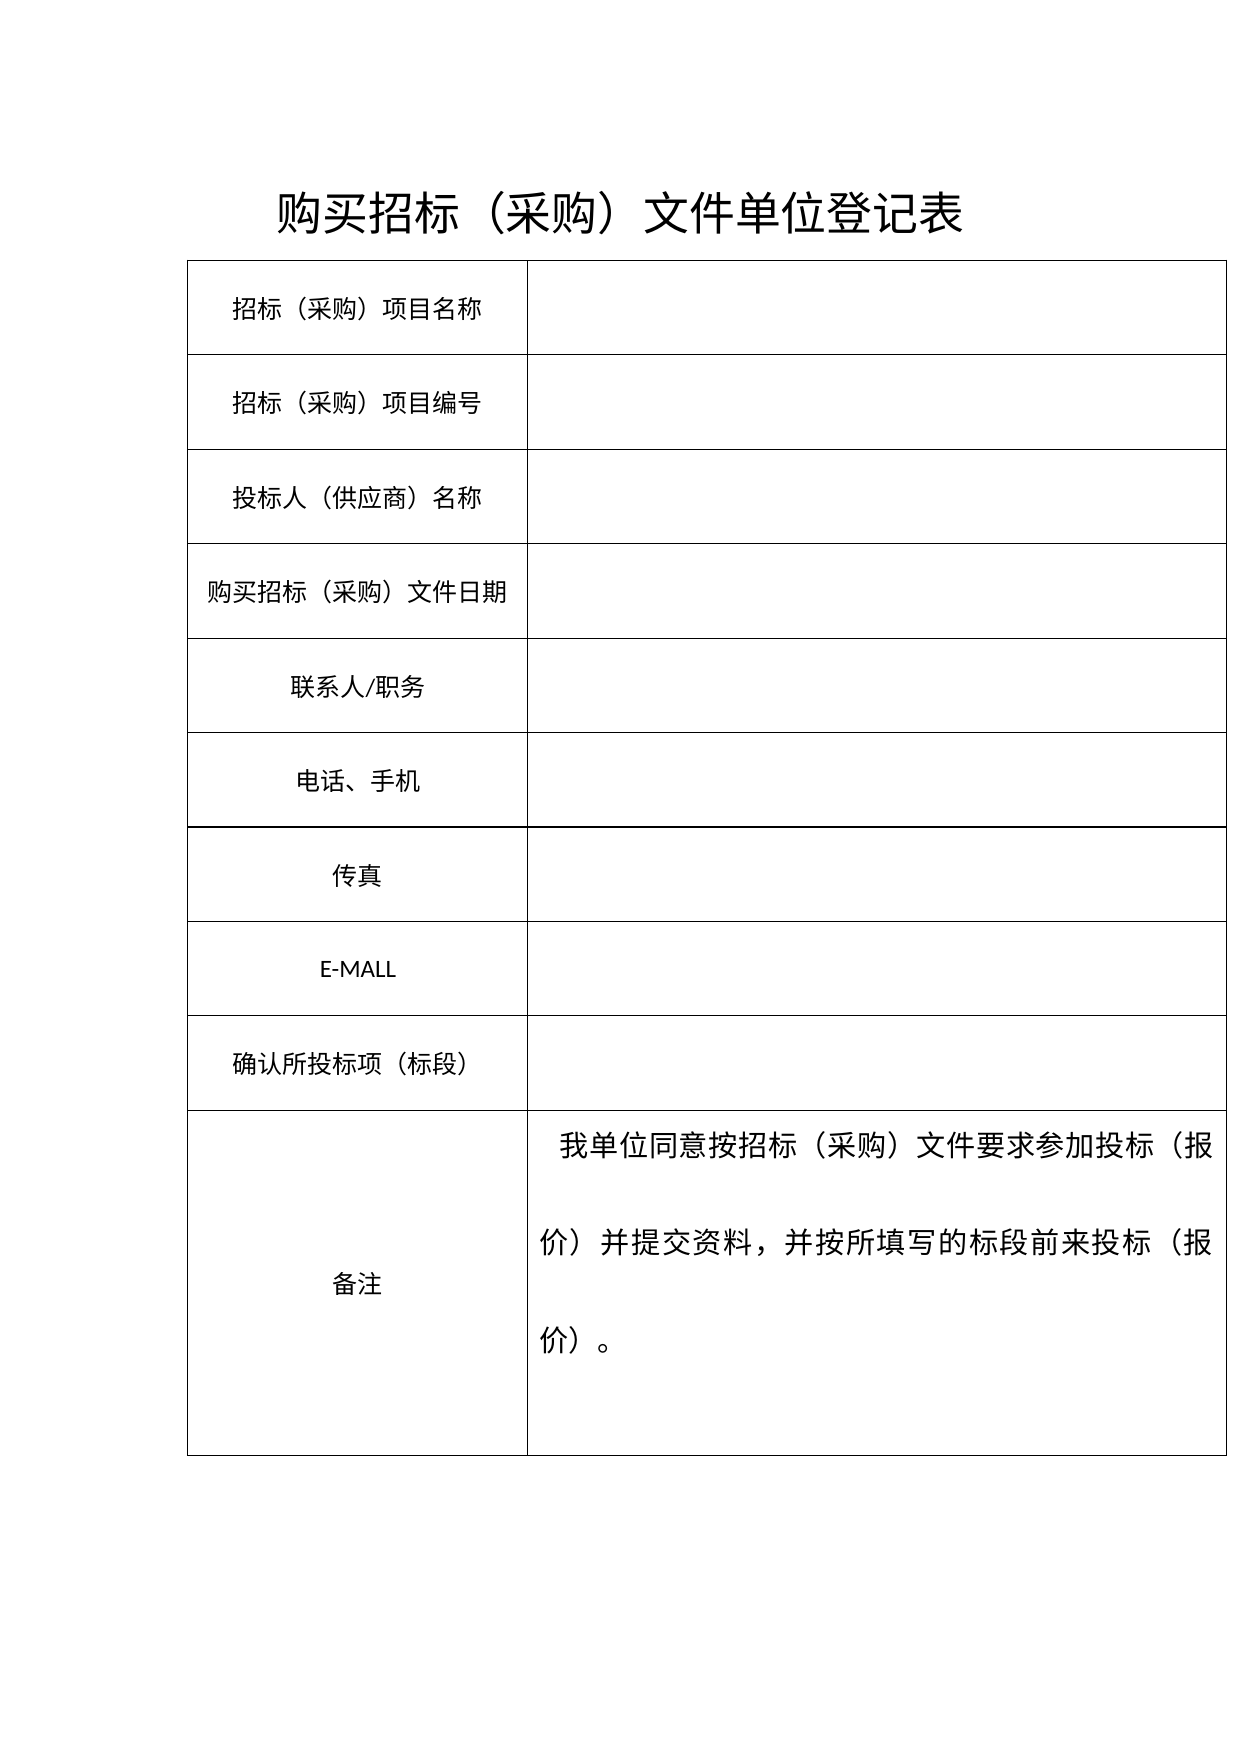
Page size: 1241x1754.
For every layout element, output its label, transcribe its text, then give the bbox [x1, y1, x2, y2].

table_cell [528, 544, 1226, 637]
table_cell [528, 922, 1226, 1015]
table_cell 我单位同意按招标（采购）文件要求参加投标（报价）并提交资料，并按所填写的标段前来投标（报价）。 投标人（供应商）代表签字： [528, 1111, 1226, 1455]
table_cell 电话、手机 [188, 733, 527, 826]
table_cell 确认所投标项（标段） [188, 1016, 527, 1110]
table_cell [528, 828, 1226, 921]
table_cell 传真 [188, 828, 527, 921]
table_cell 购买招标（采购）文件日期 [188, 544, 527, 637]
text 购买招标（采购）文件单位登记表 [187, 162, 1053, 259]
table_cell E-MALL [188, 922, 527, 1015]
table_header 招标（采购）项目名称 [188, 261, 527, 354]
table_cell 备注 [188, 1111, 527, 1455]
table_cell 招标（采购）项目编号 [188, 355, 527, 448]
table_cell 投标人（供应商）名称 [188, 450, 527, 543]
table_cell [528, 450, 1226, 543]
table_header [528, 261, 1226, 354]
table_cell [528, 733, 1226, 826]
table_cell [528, 1016, 1226, 1110]
table_cell [528, 639, 1226, 732]
table_cell 联系人/职务 [188, 639, 527, 732]
table_cell [528, 355, 1226, 448]
